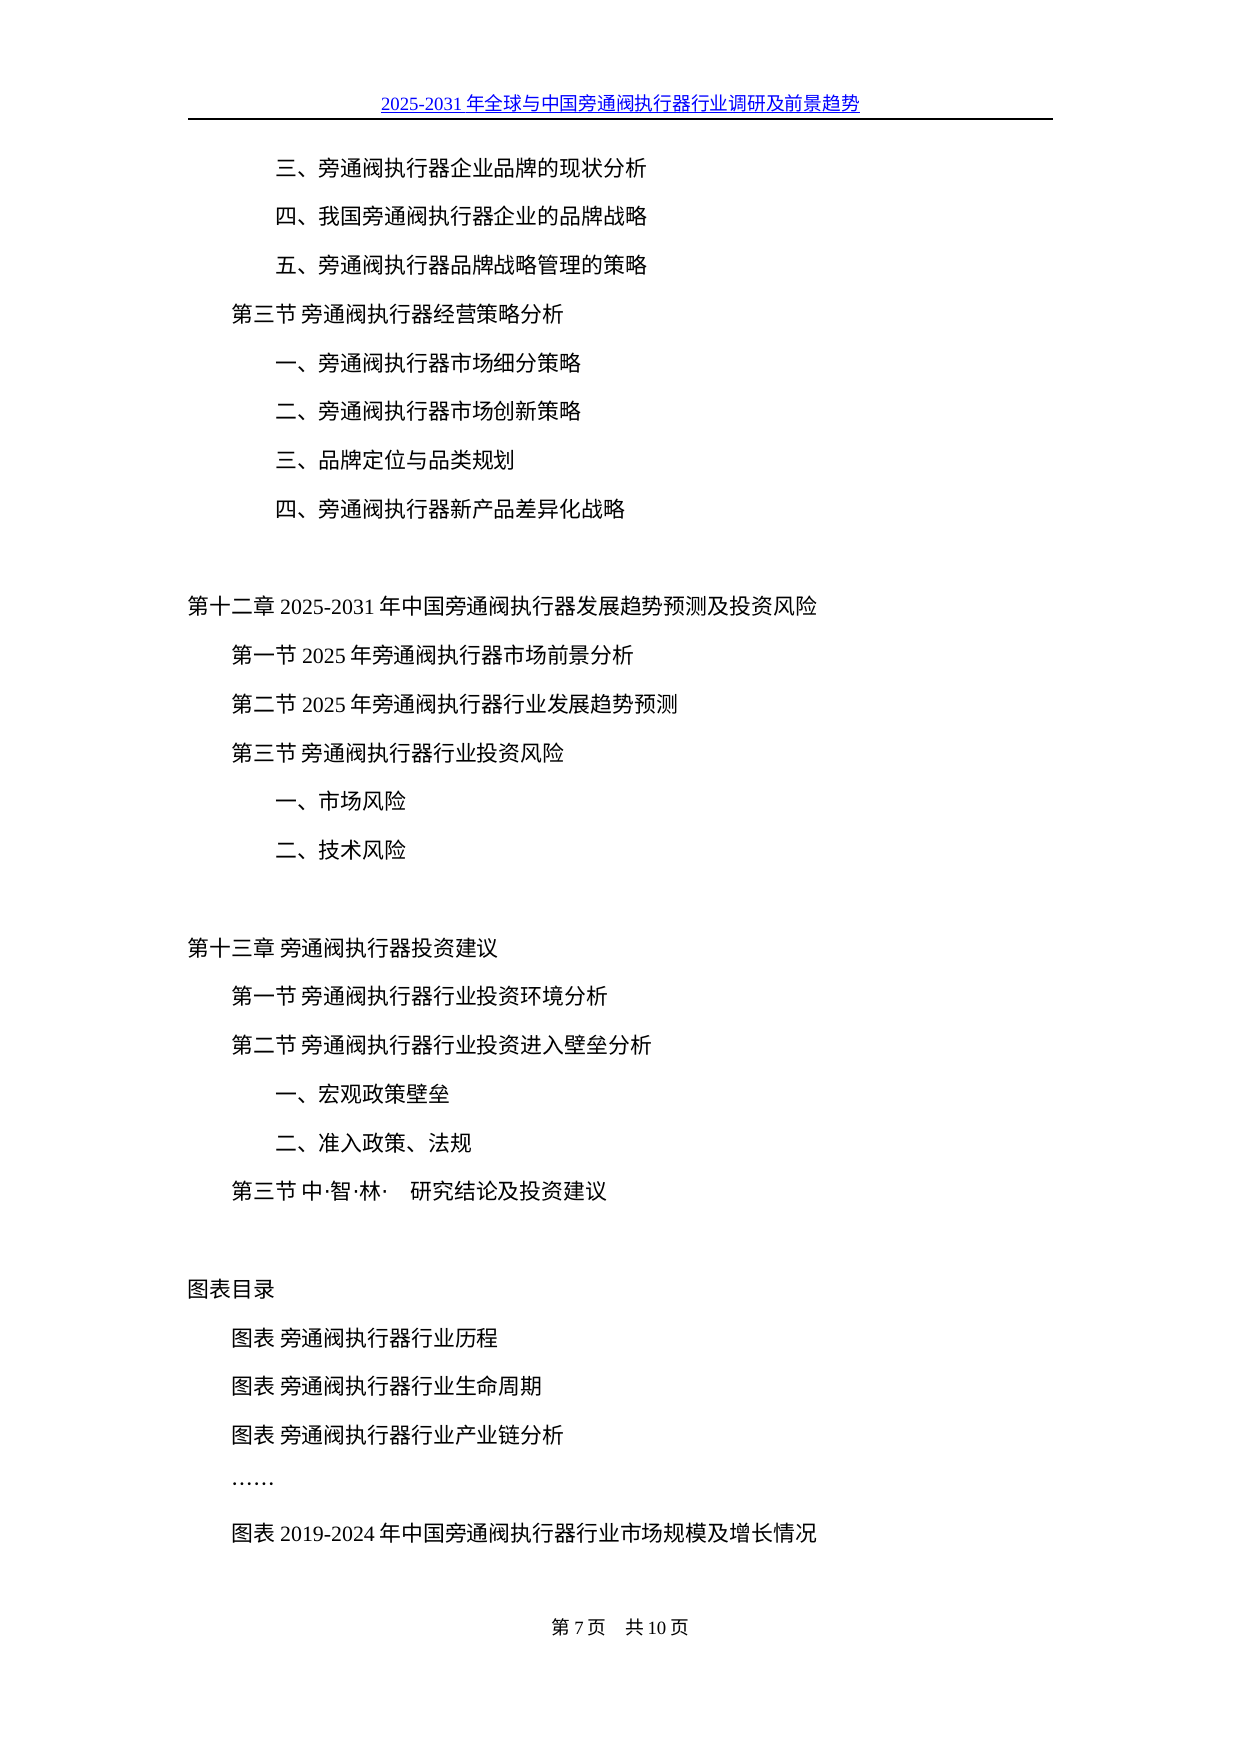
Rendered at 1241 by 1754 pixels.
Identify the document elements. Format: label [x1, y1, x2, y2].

text [187, 150, 1053, 1548]
